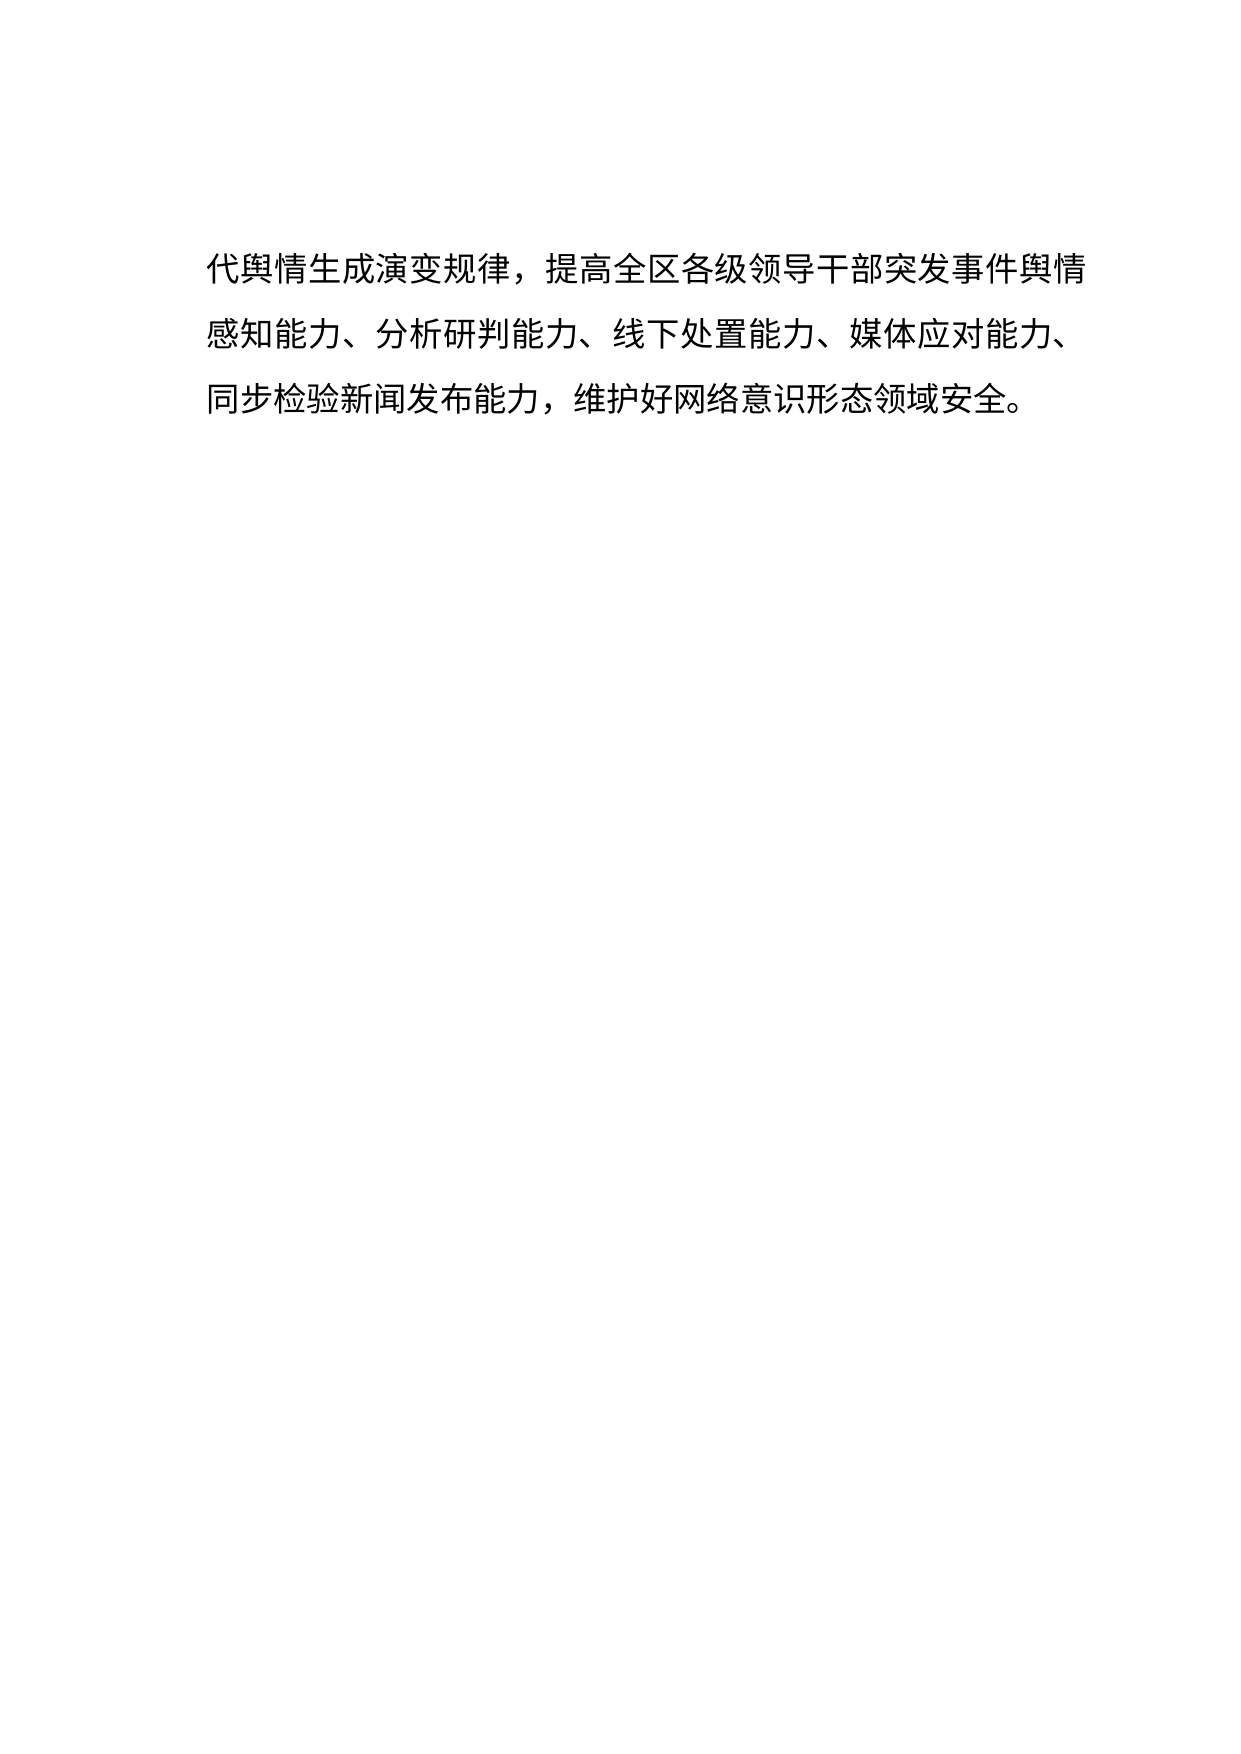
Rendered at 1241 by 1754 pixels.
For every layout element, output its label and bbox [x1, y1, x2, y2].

text [207, 235, 1087, 430]
